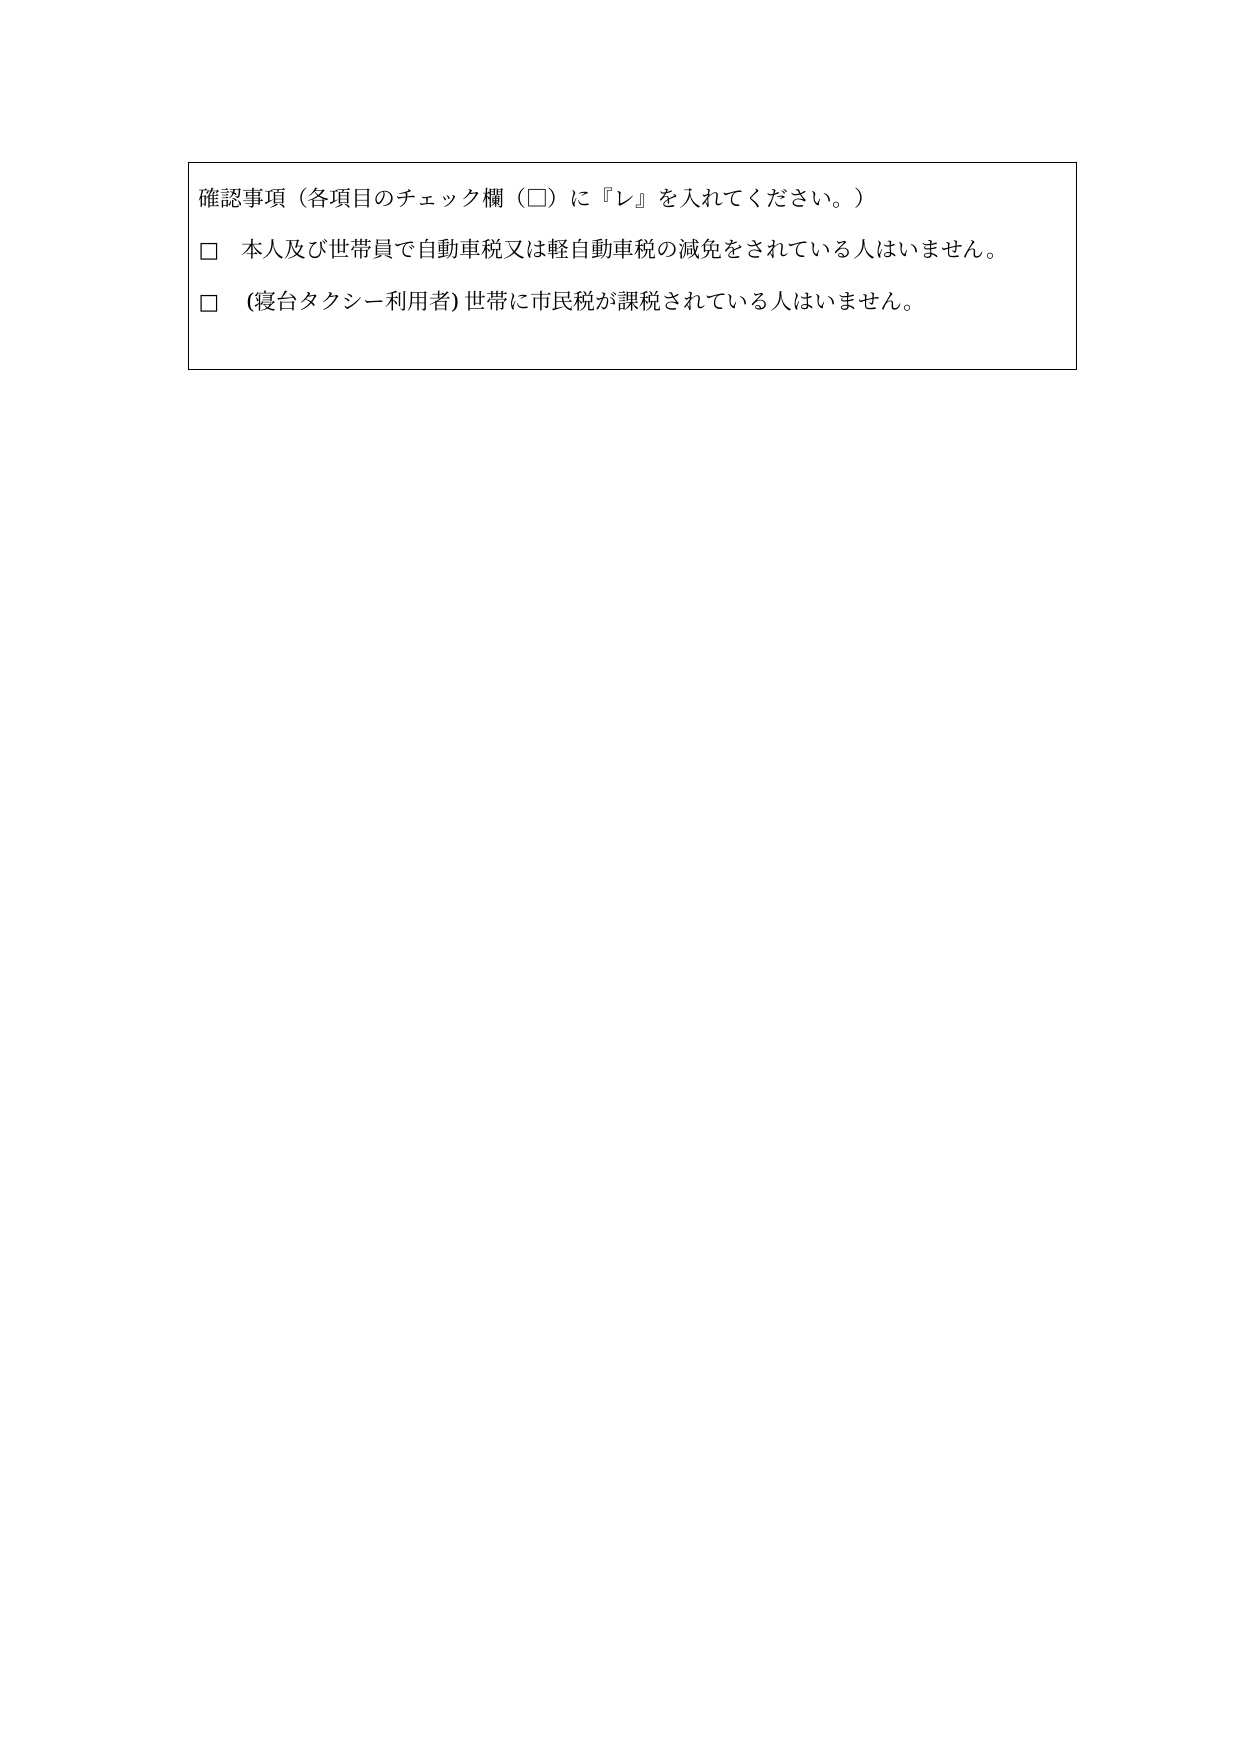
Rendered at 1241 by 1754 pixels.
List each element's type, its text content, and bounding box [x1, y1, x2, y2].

table_cell 確認事項（各項目のチェック欄（□）に『レ』を入れてください。） □ 本人及び世帯員で自動車税又は軽自動車税の減免をされている人はいません。 □ (寝台タクシー利用者) 世帯に市民税が課税されている人はいません。 [189, 163, 1076, 369]
